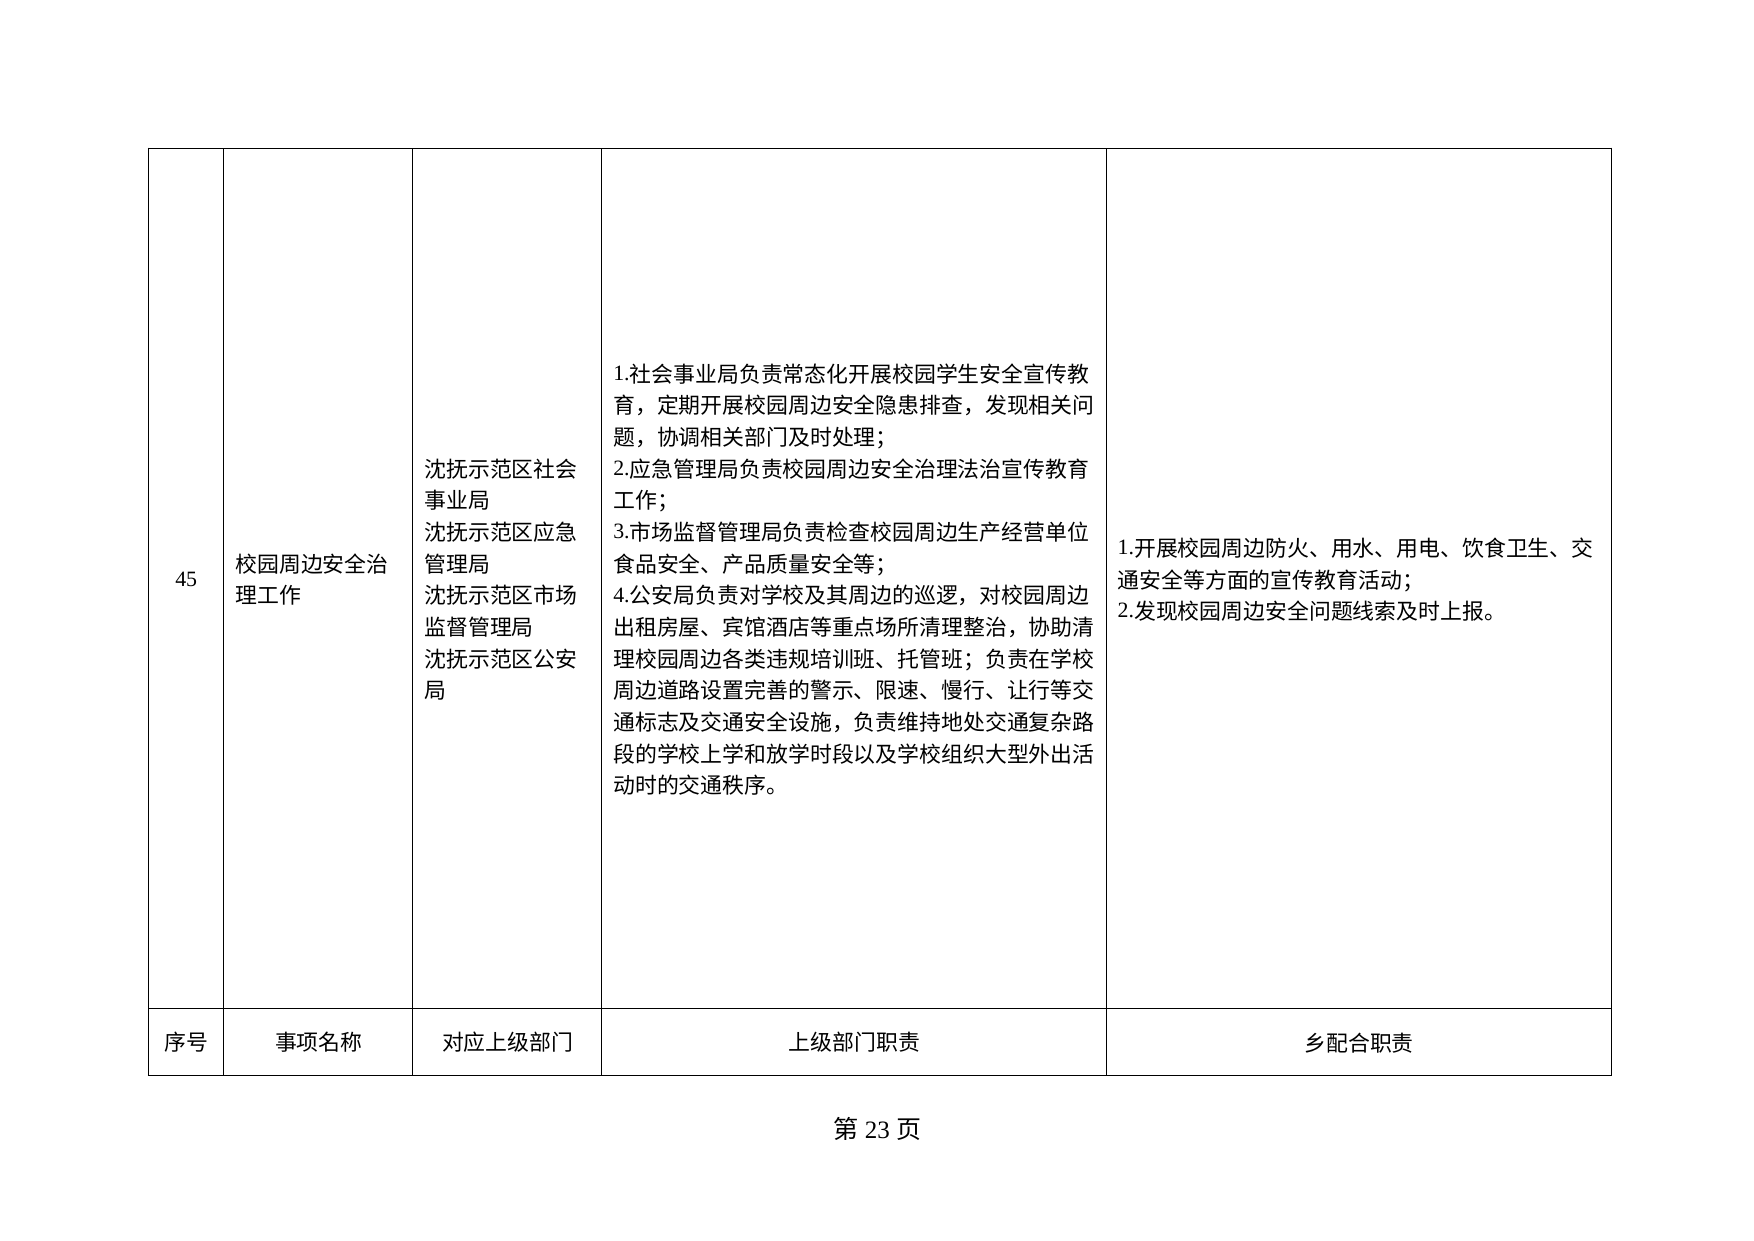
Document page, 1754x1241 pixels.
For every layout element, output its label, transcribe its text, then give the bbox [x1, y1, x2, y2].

table_cell 事项名称 [224, 1009, 412, 1074]
table_cell 序号 [149, 1009, 223, 1074]
table_cell 上级部门职责 [602, 1009, 1106, 1074]
table_cell 校园周边安全治理工作 [224, 149, 412, 1008]
table_cell 1.社会事业局负责常态化开展校园学生安全宣传教育，定期开展校园周边安全隐患排查，发现相关问题，协调相关部门及时处理； 2.应急管理局负责校园周边安全治理法治宣传教育工作； 3.市场监督管理局负责检查校园周边生产经营单位食品安全、产品质量安全等； 4.公安局负责对学校及其周边的巡逻，对校园周边出租房屋、宾馆酒店等重点场所清理整治，协助清理校园周边各类违规培训班、托管班；负责在学校周边道路设置完善的警示、限速、慢行、让行等交通标志及交通安全设施，负责维持地处交通复杂路段的学校上学和放学时段以及学校组织大型外出活动时的交通秩序。 [602, 149, 1106, 1008]
table_cell 对应上级部门 [413, 1009, 601, 1074]
table_cell 乡配合职责 [1107, 1009, 1611, 1074]
table_cell 沈抚示范区社会事业局 沈抚示范区应急管理局 沈抚示范区市场监督管理局 沈抚示范区公安局 [413, 149, 601, 1008]
table_cell 1.开展校园周边防火、用水、用电、饮食卫生、交通安全等方面的宣传教育活动； 2.发现校园周边安全问题线索及时上报。 [1107, 149, 1611, 1008]
table_cell 45 [149, 149, 223, 1008]
